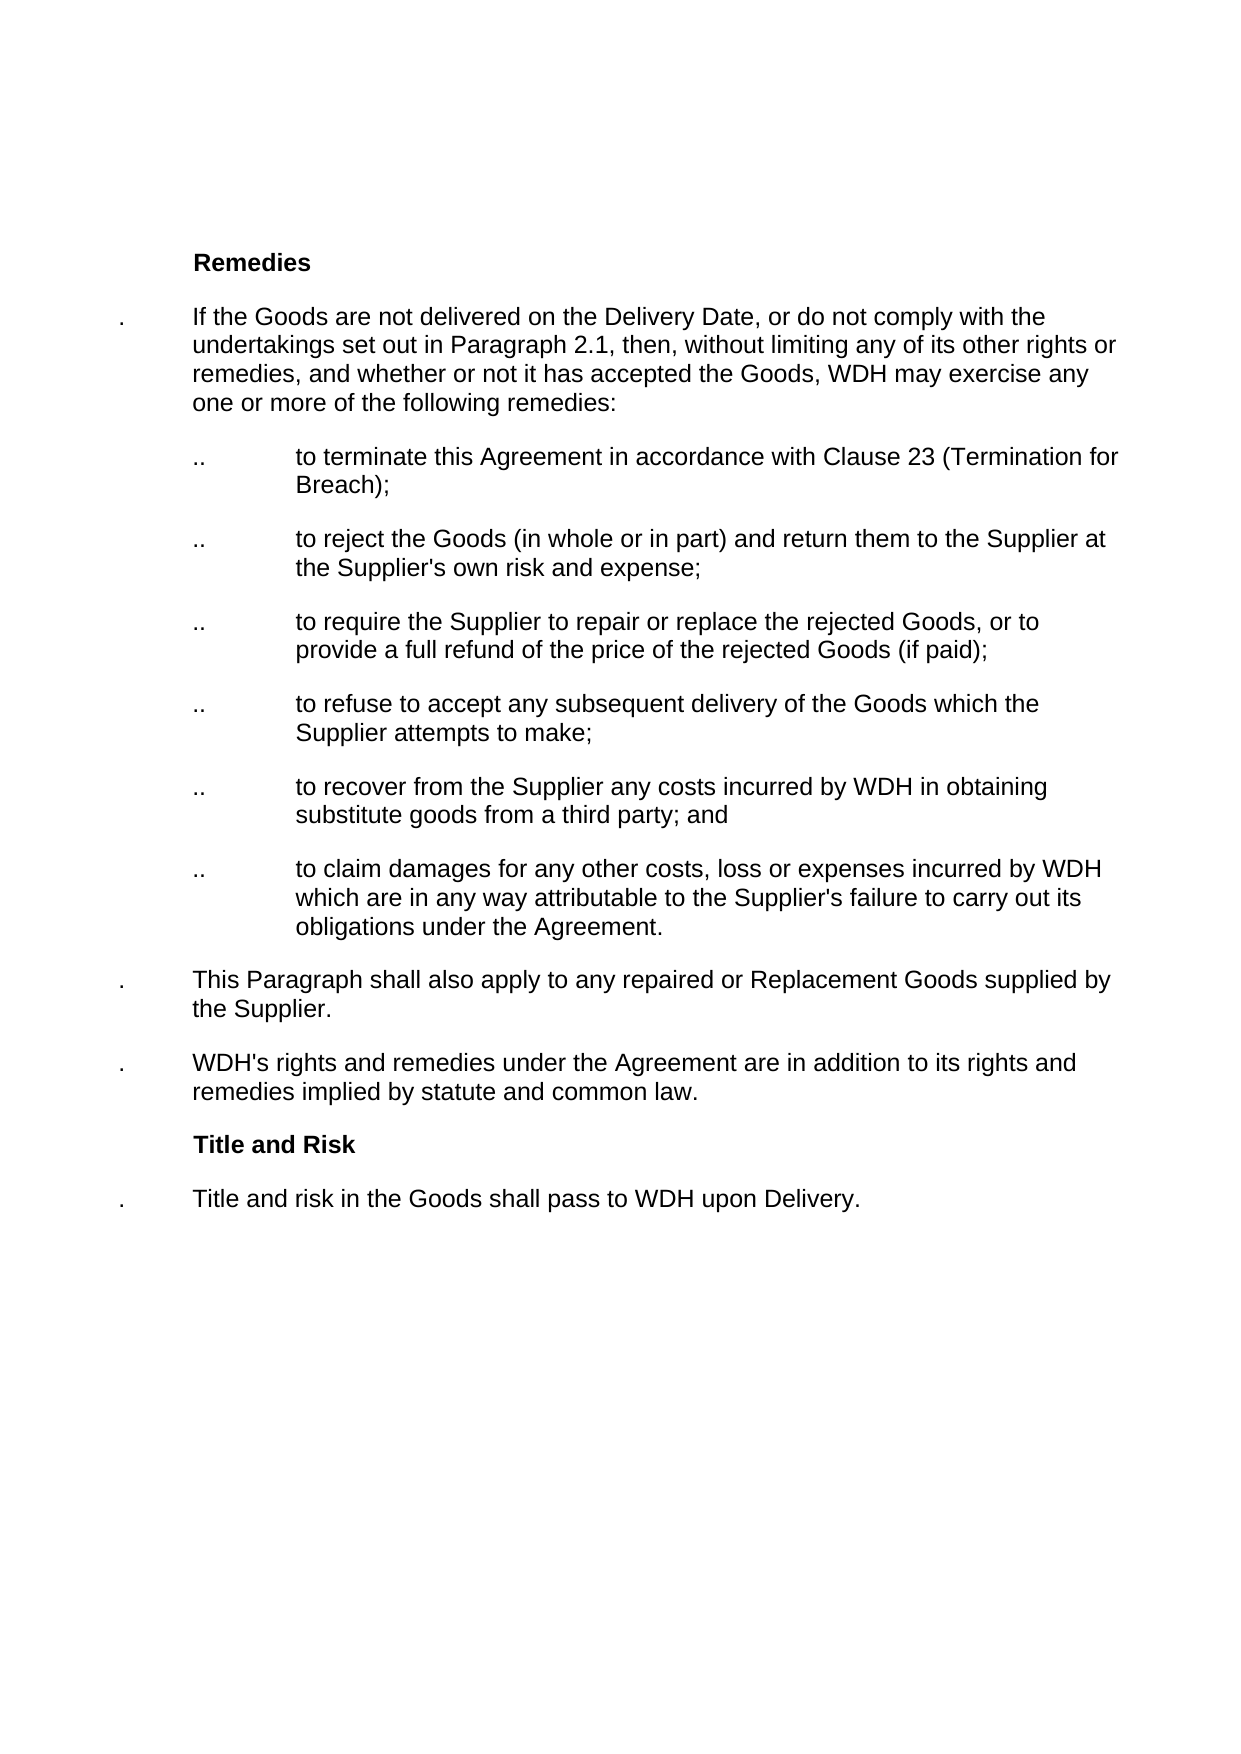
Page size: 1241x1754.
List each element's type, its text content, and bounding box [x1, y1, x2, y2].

list to recover from the Supplier any costs incurred by WDH in obtaining substitute goods from a third party; and [192, 772, 1122, 829]
list If the Goods are not delivered on the Delivery Date, or do not comply with the undertakings set out in Paragraph 2.1, then, without limiting any of its other rights or remedies, and whether or not it has accepted the Goods, WDH may exercise any one or more of the following remedies: [118, 302, 1122, 417]
list This Paragraph shall also apply to any repaired or Replacement Goods supplied by the Supplier. [118, 965, 1122, 1023]
list to terminate this Agreement in accordance with Clause 23 (Termination for Breach); [192, 442, 1122, 499]
list WDH's rights and remedies under the Agreement are in addition to its rights and remedies implied by statute and common law. [118, 1048, 1122, 1105]
list Remedies [118, 248, 1122, 277]
list Title and risk in the Goods shall pass to WDH upon Delivery. [118, 1184, 1122, 1213]
list Title and Risk [118, 1130, 1122, 1159]
list to reject the Goods (in whole or in part) and return them to the Supplier at the Supplier's own risk and expense; [192, 524, 1122, 582]
list to refuse to accept any subsequent delivery of the Goods which the Supplier attempts to make; [192, 689, 1122, 747]
list to claim damages for any other costs, loss or expenses incurred by WDH which are in any way attributable to the Supplier's failure to carry out its obligations under the Agreement. [192, 854, 1122, 940]
list to require the Supplier to repair or replace the rejected Goods, or to provide a full refund of the price of the rejected Goods (if paid); [192, 607, 1122, 664]
